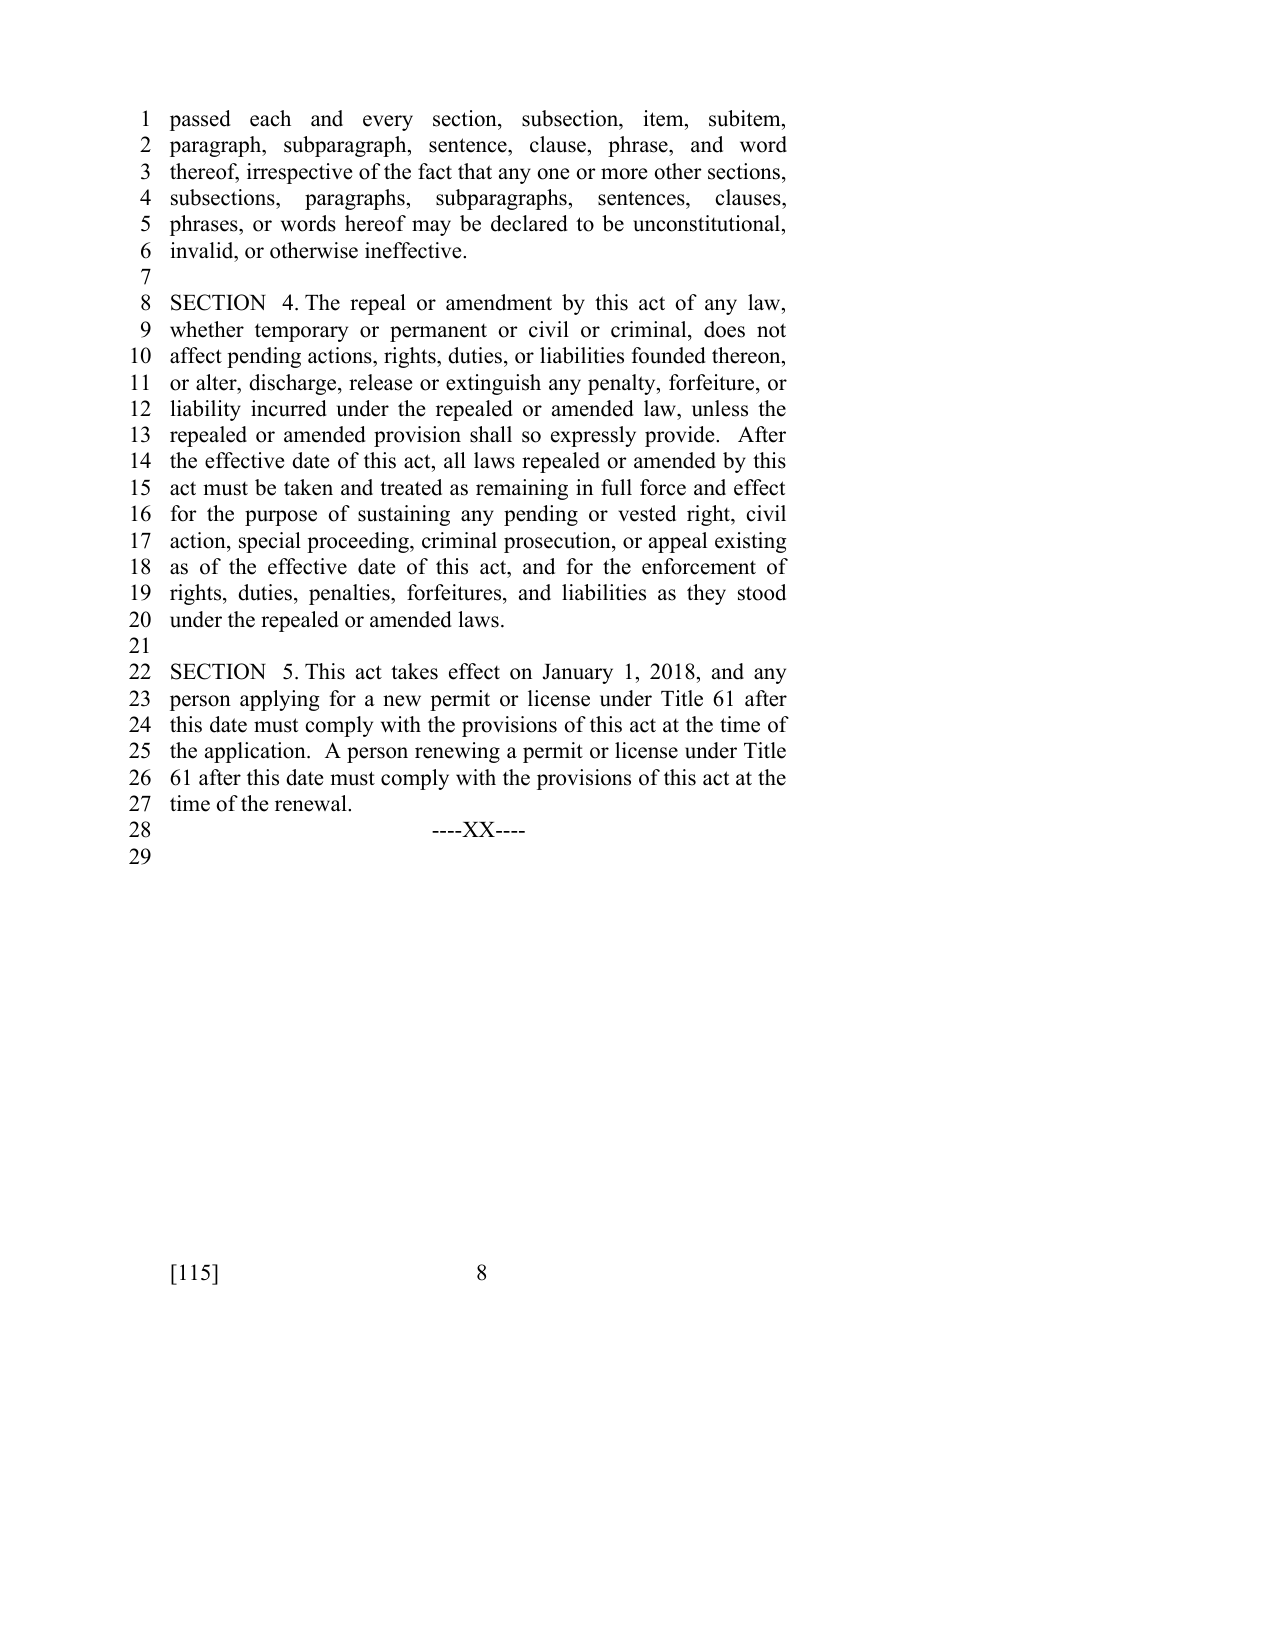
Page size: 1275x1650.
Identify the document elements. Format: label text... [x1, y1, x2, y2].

text SECTION 4. The repeal or amendment by this act of any law, whether temporary or permanent or civil or criminal, does not affect pending actions, rights, duties, or liabilities founded thereon, or alter, discharge, release or extinguish any penalty, forfeiture, or liability incurred under the repealed or amended law, unless the repealed or amended provision shall so expressly provide. After the effective date of this act, all laws repealed or amended by this act must be taken and treated as remaining in full force and effect for the purpose of sustaining any pending or vested right, civil action, special proceeding, criminal prosecution, or appeal existing as of the effective date of this act, and for the enforcement of rights, duties, penalties, forfeitures, and liabilities as they stood under the repealed or amended laws. [169, 289, 787, 632]
text ----XX---- [169, 817, 787, 843]
text SECTION 5. This act takes effect on January 1, 2018, and any person applying for a new permit or license under Title 61 after this date must comply with the provisions of this act at the time of the application. A person renewing a permit or license under Title 61 after this date must comply with the provisions of this act at the time of the renewal. [169, 658, 787, 817]
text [169, 105, 787, 263]
